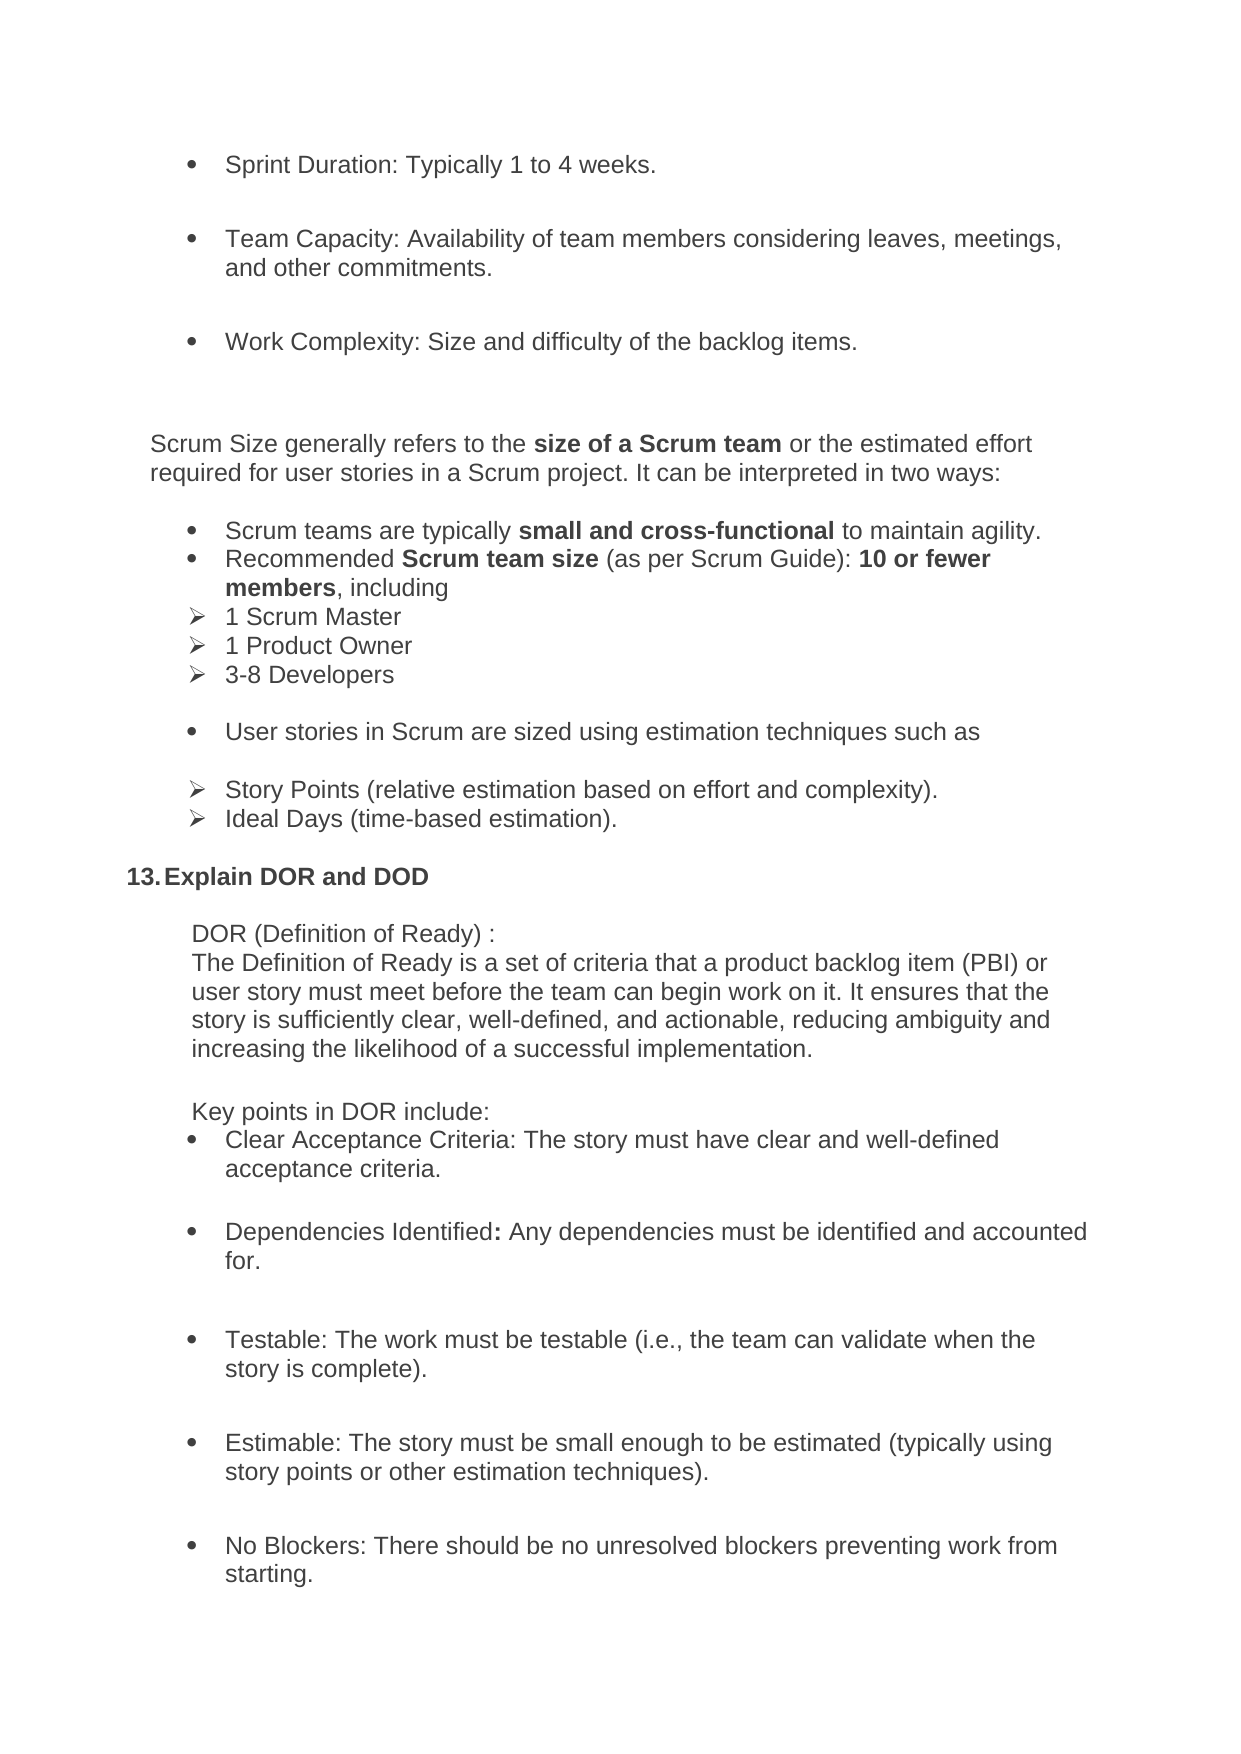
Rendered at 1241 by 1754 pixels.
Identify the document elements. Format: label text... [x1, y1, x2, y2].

list Team Capacity: Availability of team members considering leaves, meetings, and other commitments. [187, 224, 1090, 282]
text Scrum Size generally refers to the size of a Scrum team or the estimated effort required for user stories in a Scrum project. It can be interpreted in two ways: [150, 429, 1090, 487]
list Sprint Duration: Typically 1 to 4 weeks. [187, 150, 1090, 179]
list 1 Product Owner [187, 631, 1090, 660]
list Ideal Days (time-based estimation). [187, 804, 1090, 833]
text The Definition of Ready is a set of criteria that a product backlog item (PBI) or user story must meet before the team can begin work on it. It ensures that the story is sufficiently clear, well-defined, and actionable, reducing ambiguity and increasing the likelihood of a successful implementation. [191, 948, 1090, 1063]
list Testable: The work must be testable (i.e., the team can validate when the story is complete). [187, 1325, 1090, 1383]
text Key points in DOR include: [191, 1097, 1090, 1126]
list Story Points (relative estimation based on effort and complexity). [187, 775, 1090, 804]
list Scrum teams are typically small and cross-functional to maintain agility. [187, 516, 1090, 544]
list 1 Scrum Master [187, 602, 1090, 631]
text DOR (Definition of Ready) : [191, 919, 1090, 948]
list Dependencies Identified: Any dependencies must be identified and accounted for. [187, 1217, 1090, 1275]
list No Blockers: There should be no unresolved blockers preventing work from starting. [187, 1531, 1090, 1588]
list Estimable: The story must be small enough to be estimated (typically using story points or other estimation techniques). [187, 1428, 1090, 1486]
list User stories in Scrum are sized using estimation techniques such as [187, 717, 1090, 746]
list 3-8 Developers [187, 660, 1090, 689]
list Work Complexity: Size and difficulty of the backlog items. [187, 327, 1090, 356]
list Clear Acceptance Criteria: The story must have clear and well-defined acceptance criteria. [187, 1126, 1090, 1183]
list Recommended Scrum team size (as per Scrum Guide): 10 or fewer members, including [187, 544, 1090, 602]
list Explain DOR and DOD [126, 861, 1090, 890]
